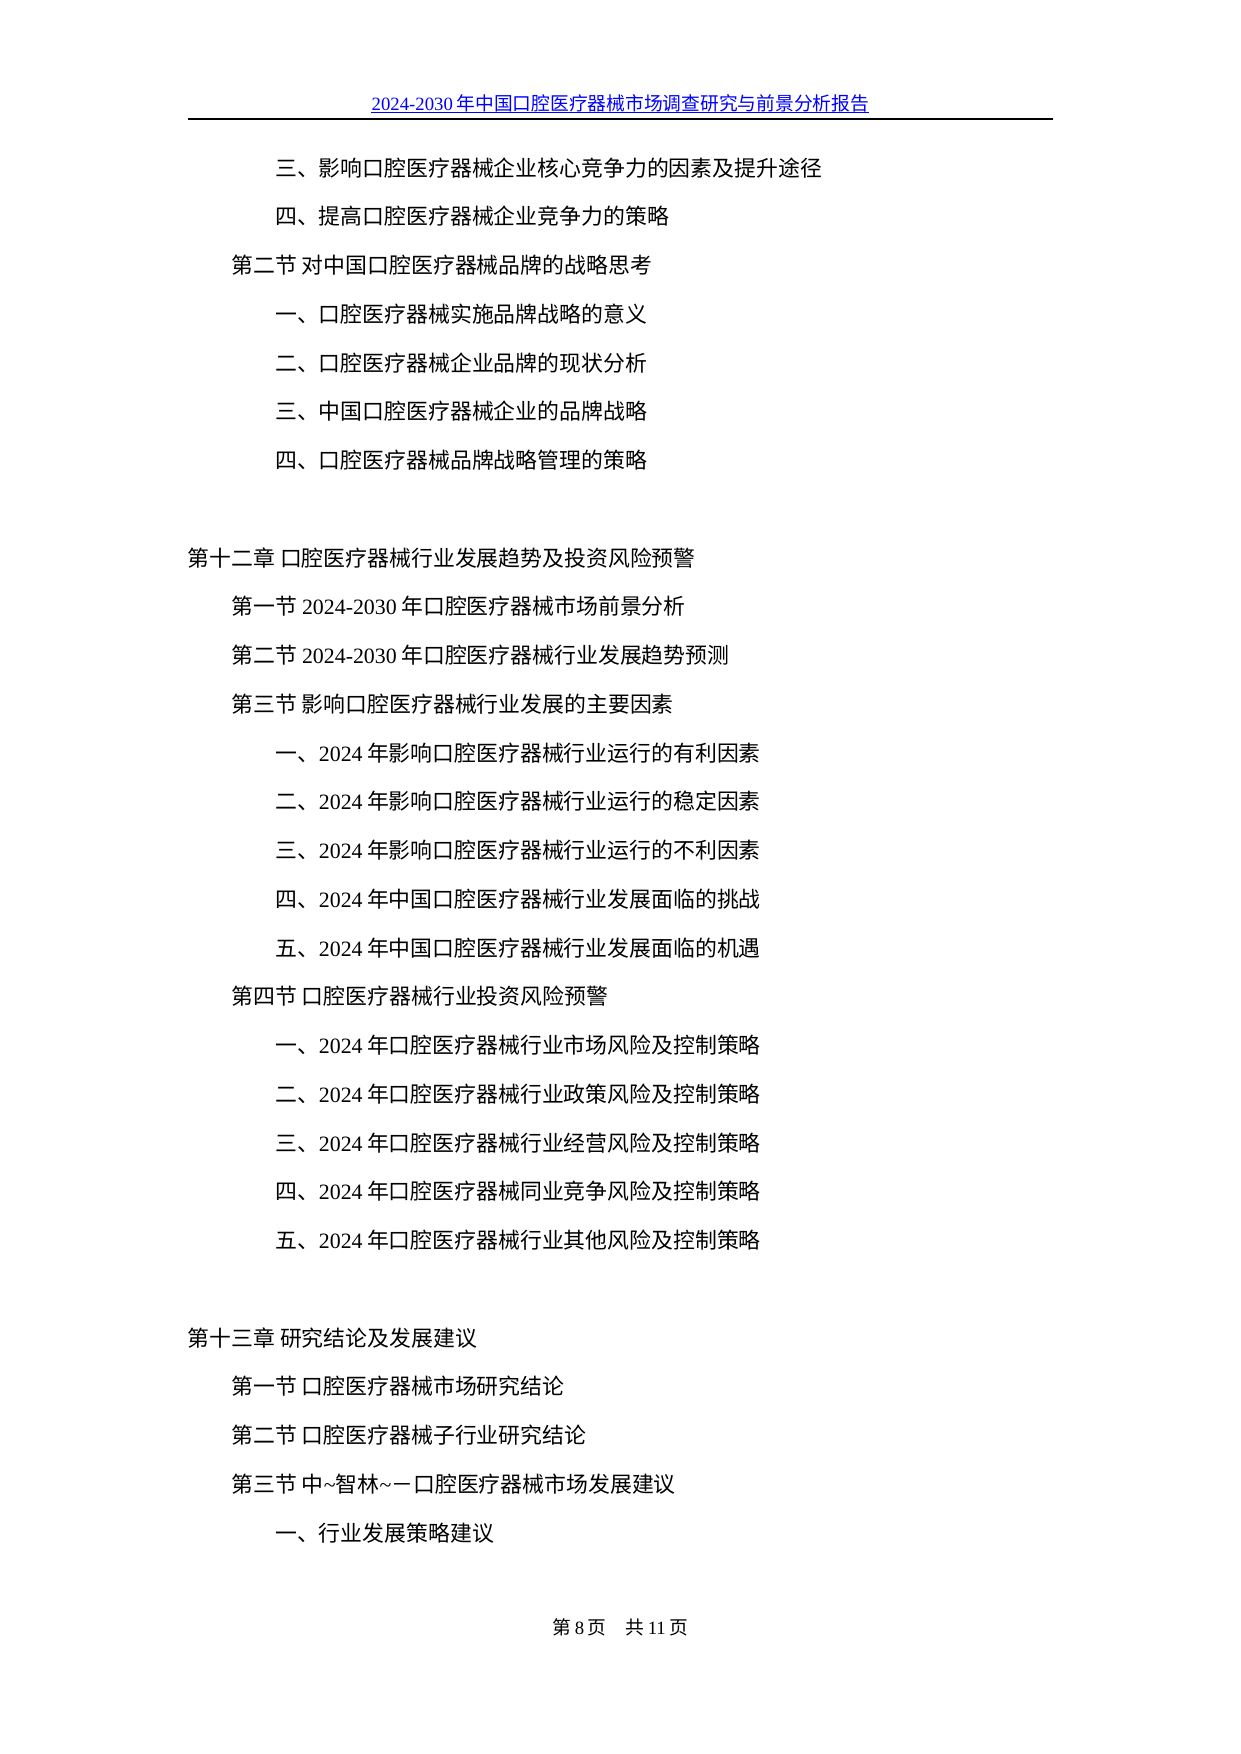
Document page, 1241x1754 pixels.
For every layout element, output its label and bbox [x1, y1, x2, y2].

text [187, 150, 1053, 1548]
